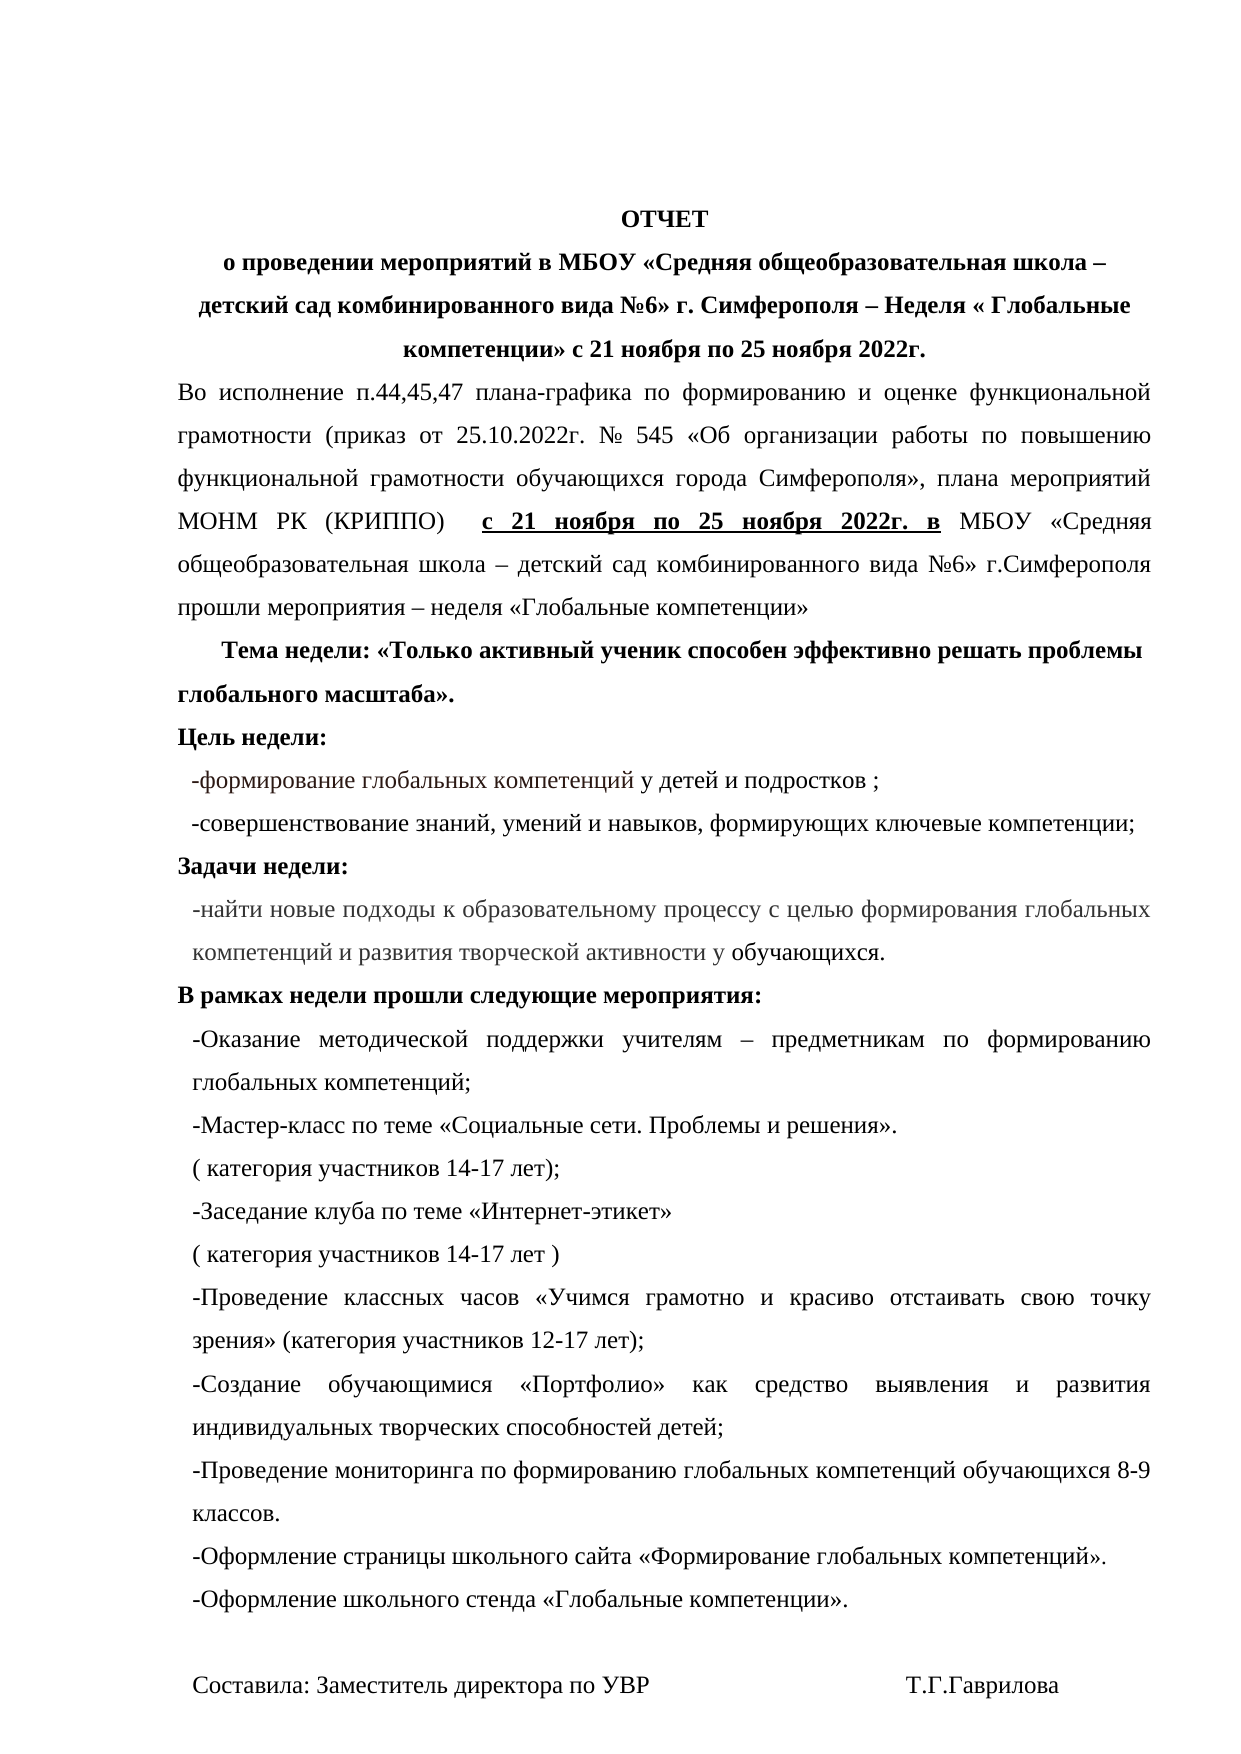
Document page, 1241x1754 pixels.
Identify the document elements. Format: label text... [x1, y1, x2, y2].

list -Мастер-класс по теме «Социальные сети. Проблемы и решения». [192, 1110, 1152, 1139]
text -Оформление школьного стенда «Глобальные компетенции». [177, 1584, 1152, 1613]
text Составила: Заместитель директора по УВР Т.Г.Гаврилова [177, 1671, 1152, 1699]
text Цель недели: [177, 722, 1152, 751]
list ( категория участников 14-17 лет); [192, 1153, 1152, 1182]
list -Заседание клуба по теме «Интернет-этикет» [192, 1196, 1152, 1225]
list ( категория участников 14-17 лет ) [192, 1239, 1152, 1268]
text ОТЧЕТ [177, 204, 1152, 233]
list -найти новые подходы к образовательному процессу с целью формирования глобальных компетенций и развития творческой активности у обучающихся. [192, 923, 1152, 966]
list Задачи недели: [177, 851, 1152, 880]
list -Проведение мониторинга по формированию глобальных компетенций обучающихся 8-9 классов. [192, 1455, 1152, 1527]
list -формирование глобальных компетенций у детей и подростков ; [640, 765, 1152, 794]
list -Оказание методической поддержки учителям – предметникам по формированию глобальных компетенций; [192, 1024, 1152, 1096]
text о проведении мероприятий в МБОУ «Средняя общеобразовательная школа – детский сад комбинированного вида №6» г. Симферополя – Неделя « Глобальные компетенции» с 21 ноября по 25 ноября 2022г. [177, 247, 1152, 362]
list В рамках недели прошли следующие мероприятия: [177, 981, 1152, 1009]
list -совершенствование знаний, умений и навыков, формирующих ключевые компетенции; [191, 808, 1152, 837]
text Тема недели: «Только активный ученик способен эффективно решать проблемы глобального масштаба». [177, 636, 1152, 707]
text -Оформление страницы школьного сайта «Формирование глобальных компетенций». [177, 1541, 1152, 1570]
list -Создание обучающимися «Портфолио» как средство выявления и развития индивидуальных творческих способностей детей; [192, 1369, 1152, 1441]
text Во исполнение п.44,45,47 плана-графика по формированию и оценке функциональной грамотности (приказ от 25.10.2022г. № 545 «Об организации работы по повышению функциональной грамотности обучающихся города Симферополя», плана мероприятий МОНМ РК (КРИППО) с 21 ноября по 25 ноября 2022г. в МБОУ «Средняя общеобразовательная школа – детский сад комбинированного вида №6» г.Симферополя прошли мероприятия – неделя «Глобальные компетенции» [177, 377, 1152, 621]
list -Проведение классных часов «Учимся грамотно и красиво отстаивать свою точку зрения» (категория участников 12-17 лет); [192, 1282, 1152, 1354]
